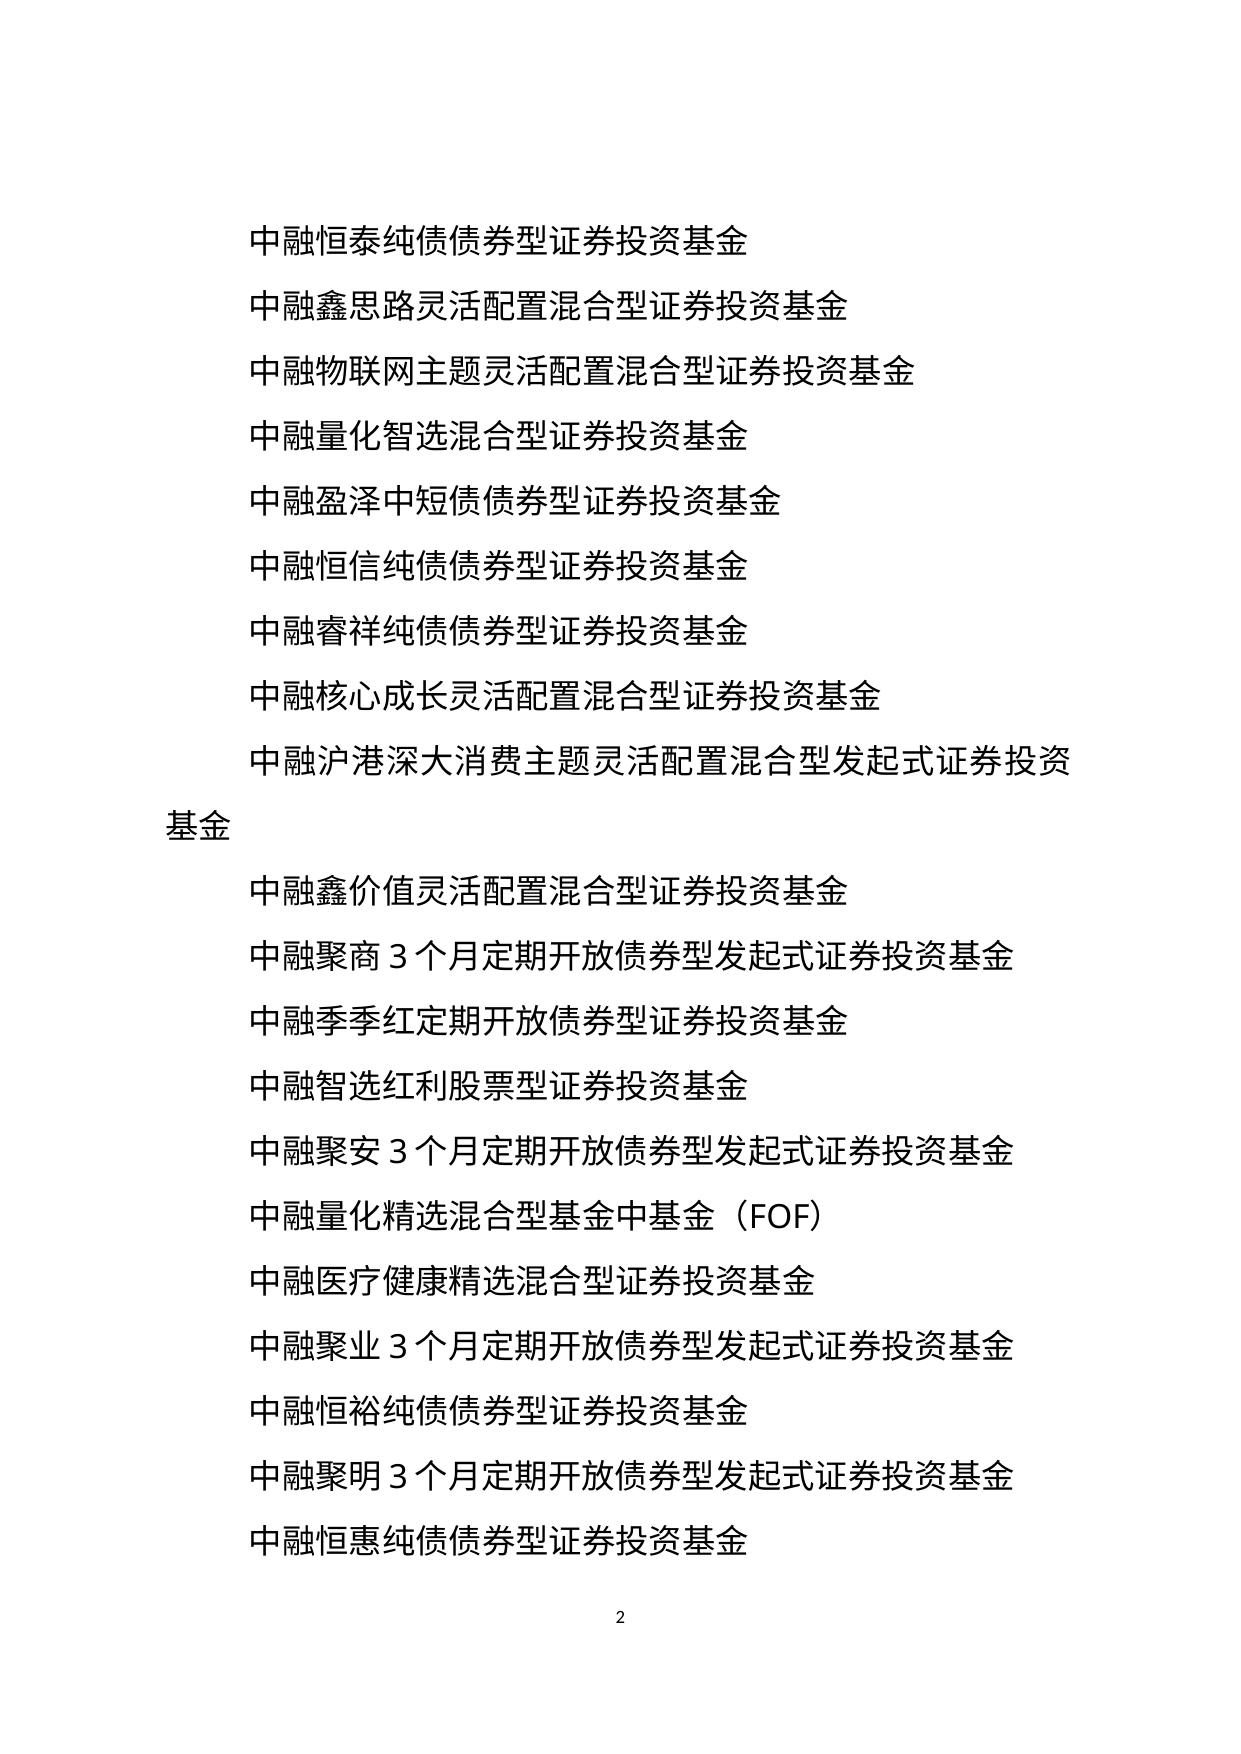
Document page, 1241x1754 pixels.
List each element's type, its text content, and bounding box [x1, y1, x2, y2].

text 中融恒裕纯债债券型证券投资基金 [165, 1377, 1075, 1442]
text 中融鑫价值灵活配置混合型证券投资基金 [165, 857, 1075, 922]
text 中融恒惠纯债债券型证券投资基金 [165, 1507, 1075, 1572]
text 中融智选红利股票型证券投资基金 [165, 1052, 1075, 1117]
text 中融季季红定期开放债券型证券投资基金 [165, 987, 1075, 1052]
text 中融聚明3个月定期开放债券型发起式证券投资基金 [165, 1442, 1075, 1507]
text 中融恒泰纯债债券型证券投资基金 [165, 207, 1075, 272]
text 中融聚安3个月定期开放债券型发起式证券投资基金 [165, 1117, 1075, 1182]
text 中融聚商3个月定期开放债券型发起式证券投资基金 [165, 922, 1075, 987]
text 中融睿祥纯债债券型证券投资基金 [165, 597, 1075, 662]
text 中融沪港深大消费主题灵活配置混合型发起式证券投资基金 [165, 727, 1075, 857]
text 中融量化智选混合型证券投资基金 [165, 402, 1075, 467]
text 中融医疗健康精选混合型证券投资基金 [165, 1247, 1075, 1312]
text 中融核心成长灵活配置混合型证券投资基金 [165, 662, 1075, 727]
text 中融鑫思路灵活配置混合型证券投资基金 [165, 272, 1075, 337]
text 中融聚业3个月定期开放债券型发起式证券投资基金 [165, 1312, 1075, 1377]
text 中融物联网主题灵活配置混合型证券投资基金 [165, 337, 1075, 402]
text 中融盈泽中短债债券型证券投资基金 [165, 467, 1075, 532]
text 中融恒信纯债债券型证券投资基金 [165, 532, 1075, 597]
text 中融量化精选混合型基金中基金（FOF） [165, 1182, 1075, 1247]
